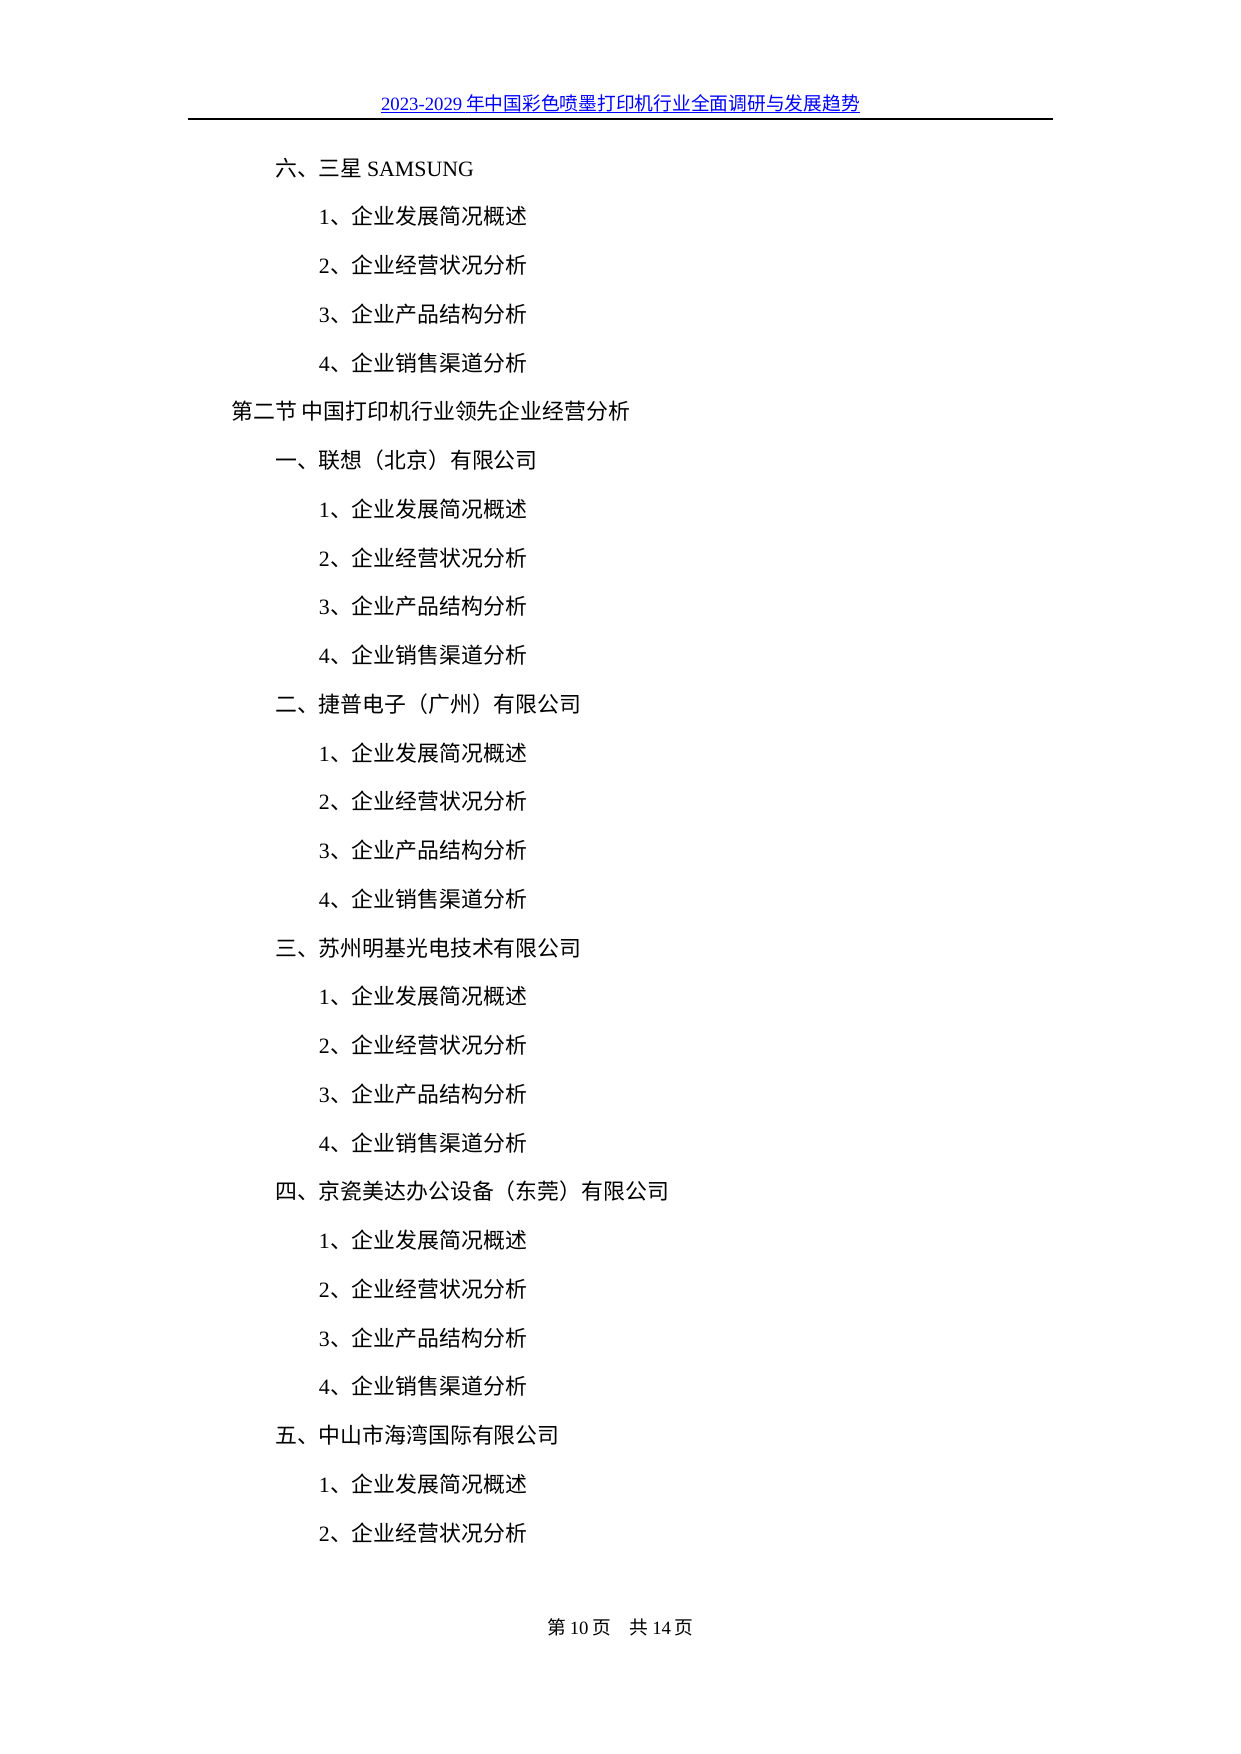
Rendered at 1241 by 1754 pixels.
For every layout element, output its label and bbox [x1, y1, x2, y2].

text [187, 150, 1053, 1548]
